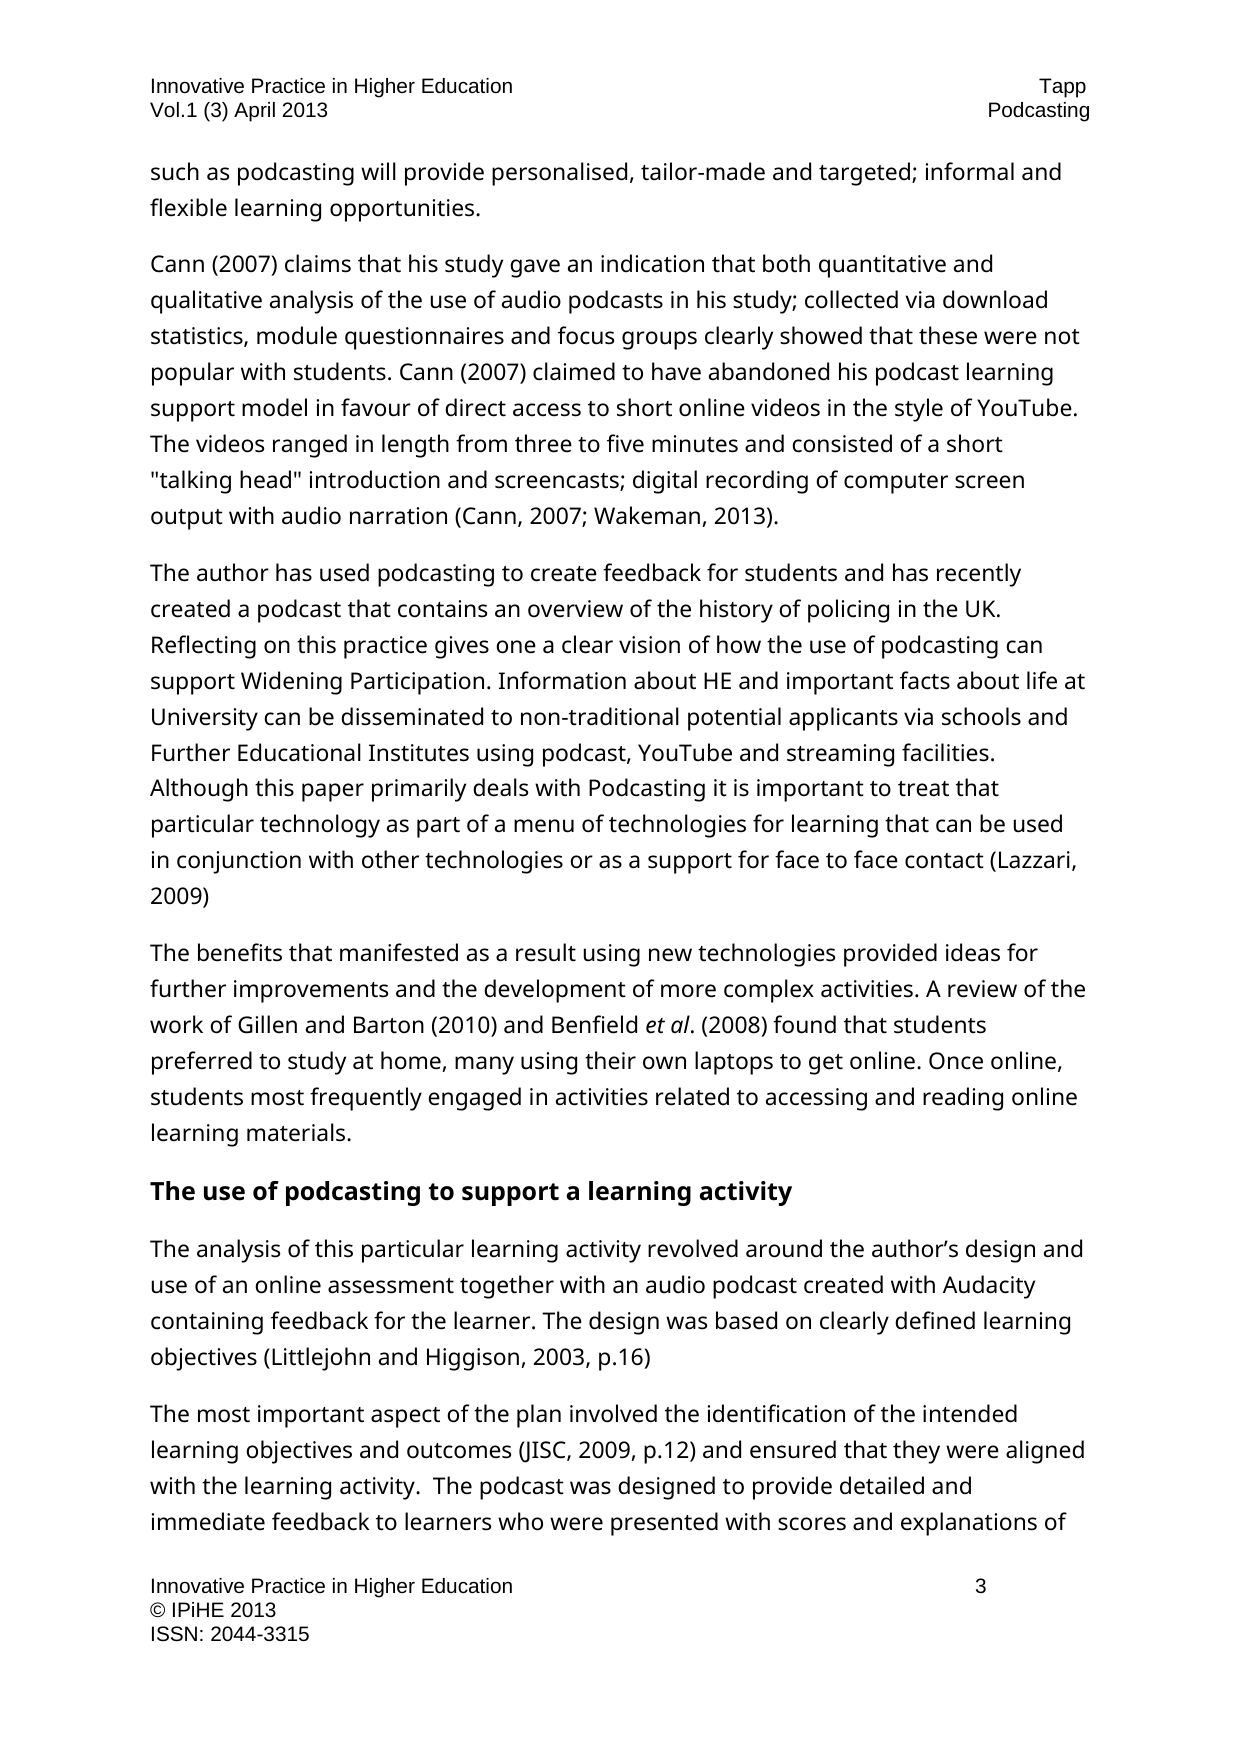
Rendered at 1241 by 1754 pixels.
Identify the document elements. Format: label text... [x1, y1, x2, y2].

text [150, 156, 1090, 223]
text Cann (2007) claims that his study gave an indication that both quantitative and qualitative analysis of the use of audio podcasts in his study; collected via download statistics, module questionnaires and focus groups clearly showed that these were not popular with students. Cann (2007) claimed to have abandoned his podcast learning support model in favour of direct access to short online videos in the style of YouTube. The videos ranged in length from three to five minutes and consisted of a short "talking head" introduction and screencasts; digital recording of computer screen output with audio narration (Cann, 2007; Wakeman, 2013). [150, 248, 1090, 531]
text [150, 1398, 1090, 1537]
text The use of podcasting to support a learning activity [150, 1173, 1090, 1207]
text The benefits that manifested as a result using new technologies provided ideas for further improvements and the development of more complex activities. A review of the work of Gillen and Barton (2010) and Benfield et al. (2008) found that students preferred to study at home, many using their own laptops to get online. Once online, students most frequently engaged in activities related to accessing and reading online learning materials. [150, 937, 1090, 1148]
text The author has used podcasting to create feedback for students and has recently created a podcast that contains an overview of the history of policing in the UK. Reflecting on this practice gives one a clear vision of how the use of podcasting can support Widening Participation. Information about HE and important facts about life at University can be disseminated to non-traditional potential applicants via schools and Further Educational Institutes using podcast, YouTube and streaming facilities. Although this paper primarily deals with Podcasting it is important to treat that particular technology as part of a menu of technologies for learning that can be used in conjunction with other technologies or as a support for face to face contact (Lazzari, 2009) [150, 557, 1090, 911]
text The analysis of this particular learning activity revolved around the author’s design and use of an online assessment together with an audio podcast created with Audacity containing feedback for the learner. The design was based on clearly defined learning objectives (Littlejohn and Higgison, 2003, p.16) [150, 1233, 1090, 1372]
